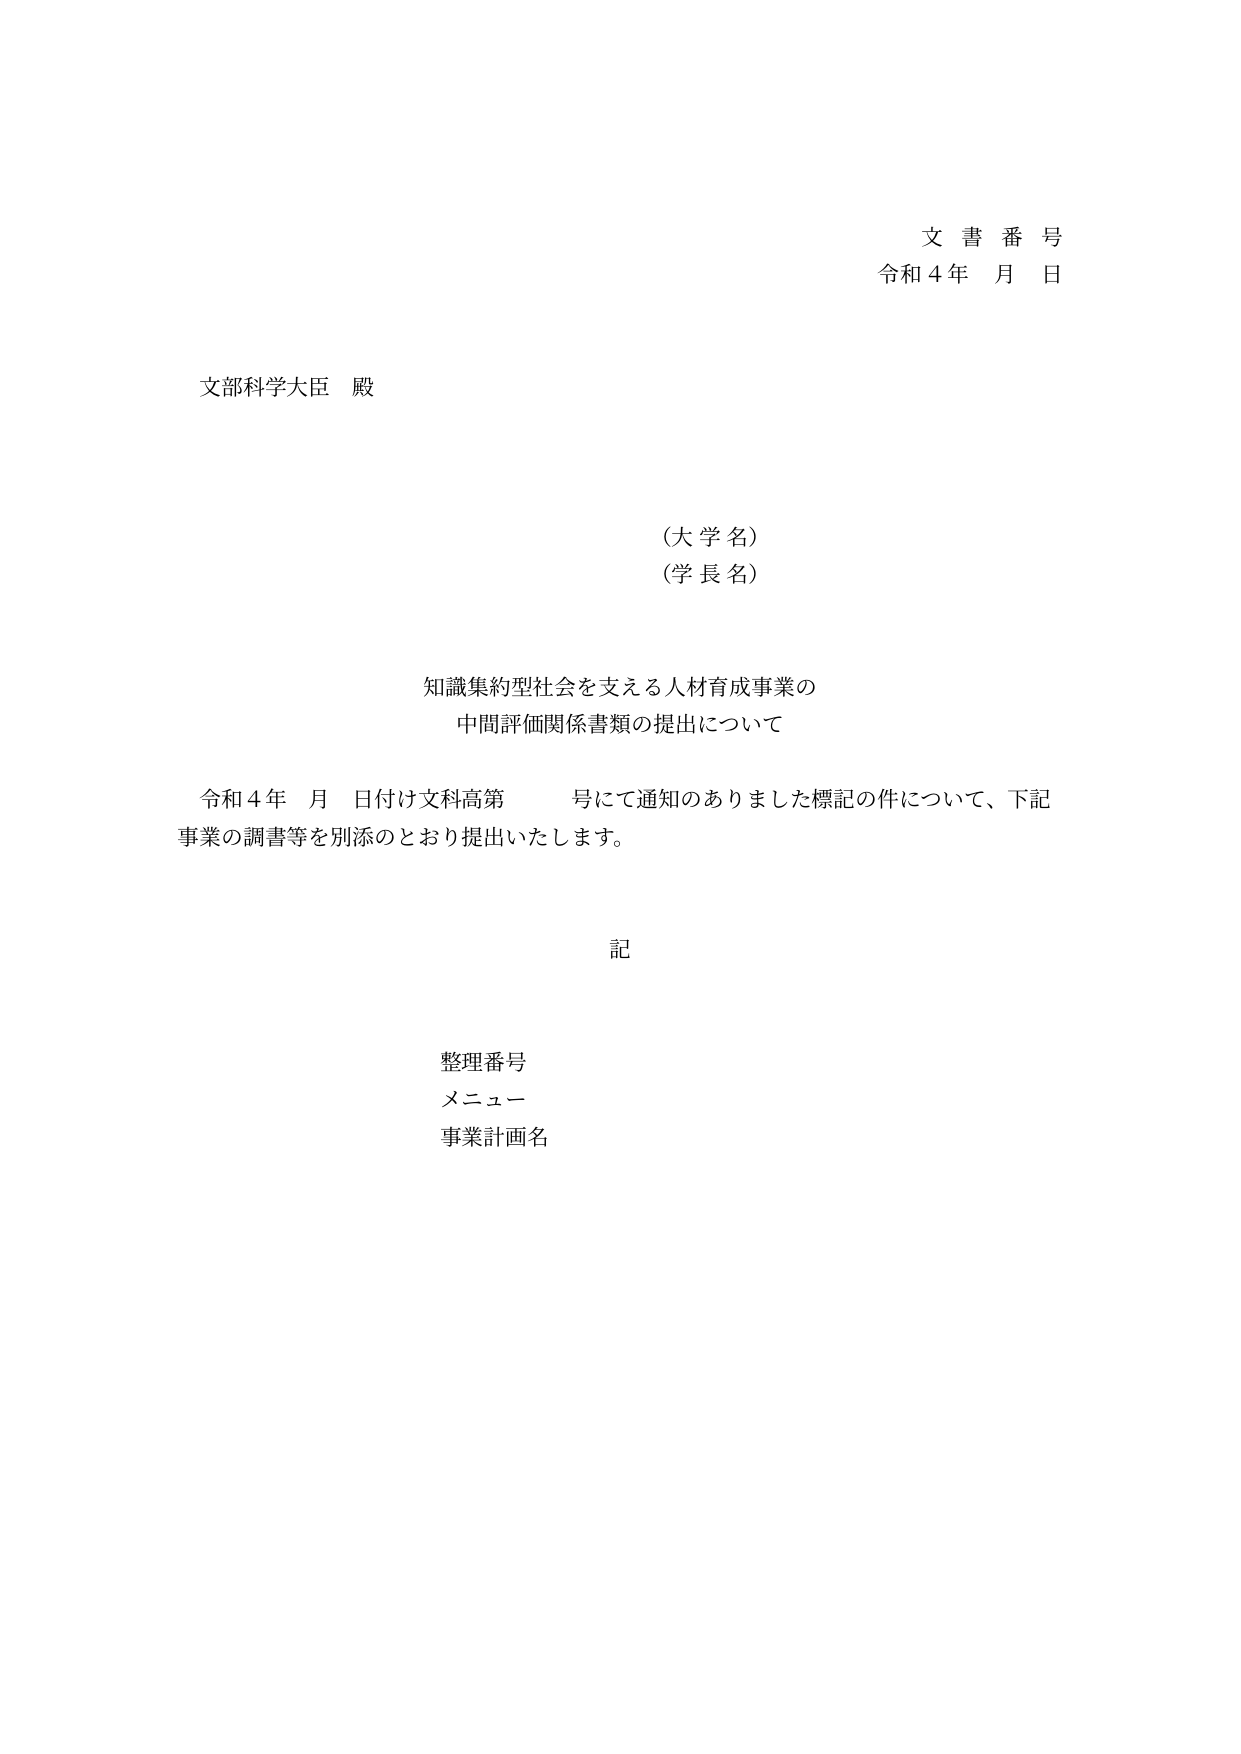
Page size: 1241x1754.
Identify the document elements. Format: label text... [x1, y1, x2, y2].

text 整理番号 [177, 1042, 1063, 1079]
subtitle 記 [177, 929, 1063, 967]
text 令和４年 月 日 [177, 254, 1063, 292]
text 知識集約型社会を支える人材育成事業の [177, 667, 1063, 704]
text （学 長 名） [177, 554, 1063, 592]
text 事業計画名 [177, 1117, 1063, 1154]
text 文部科学大臣 殿 [177, 367, 1063, 404]
text 令和４年 月 日付け文科高第 号にて通知のありました標記の件について、下記事業の調書等を別添のとおり提出いたします。 [177, 779, 1063, 854]
text 中間評価関係書類の提出について [177, 704, 1063, 742]
text （大 学 名） [177, 517, 1063, 554]
text メニュー [177, 1079, 1063, 1117]
text 文書番号 [177, 217, 1063, 254]
